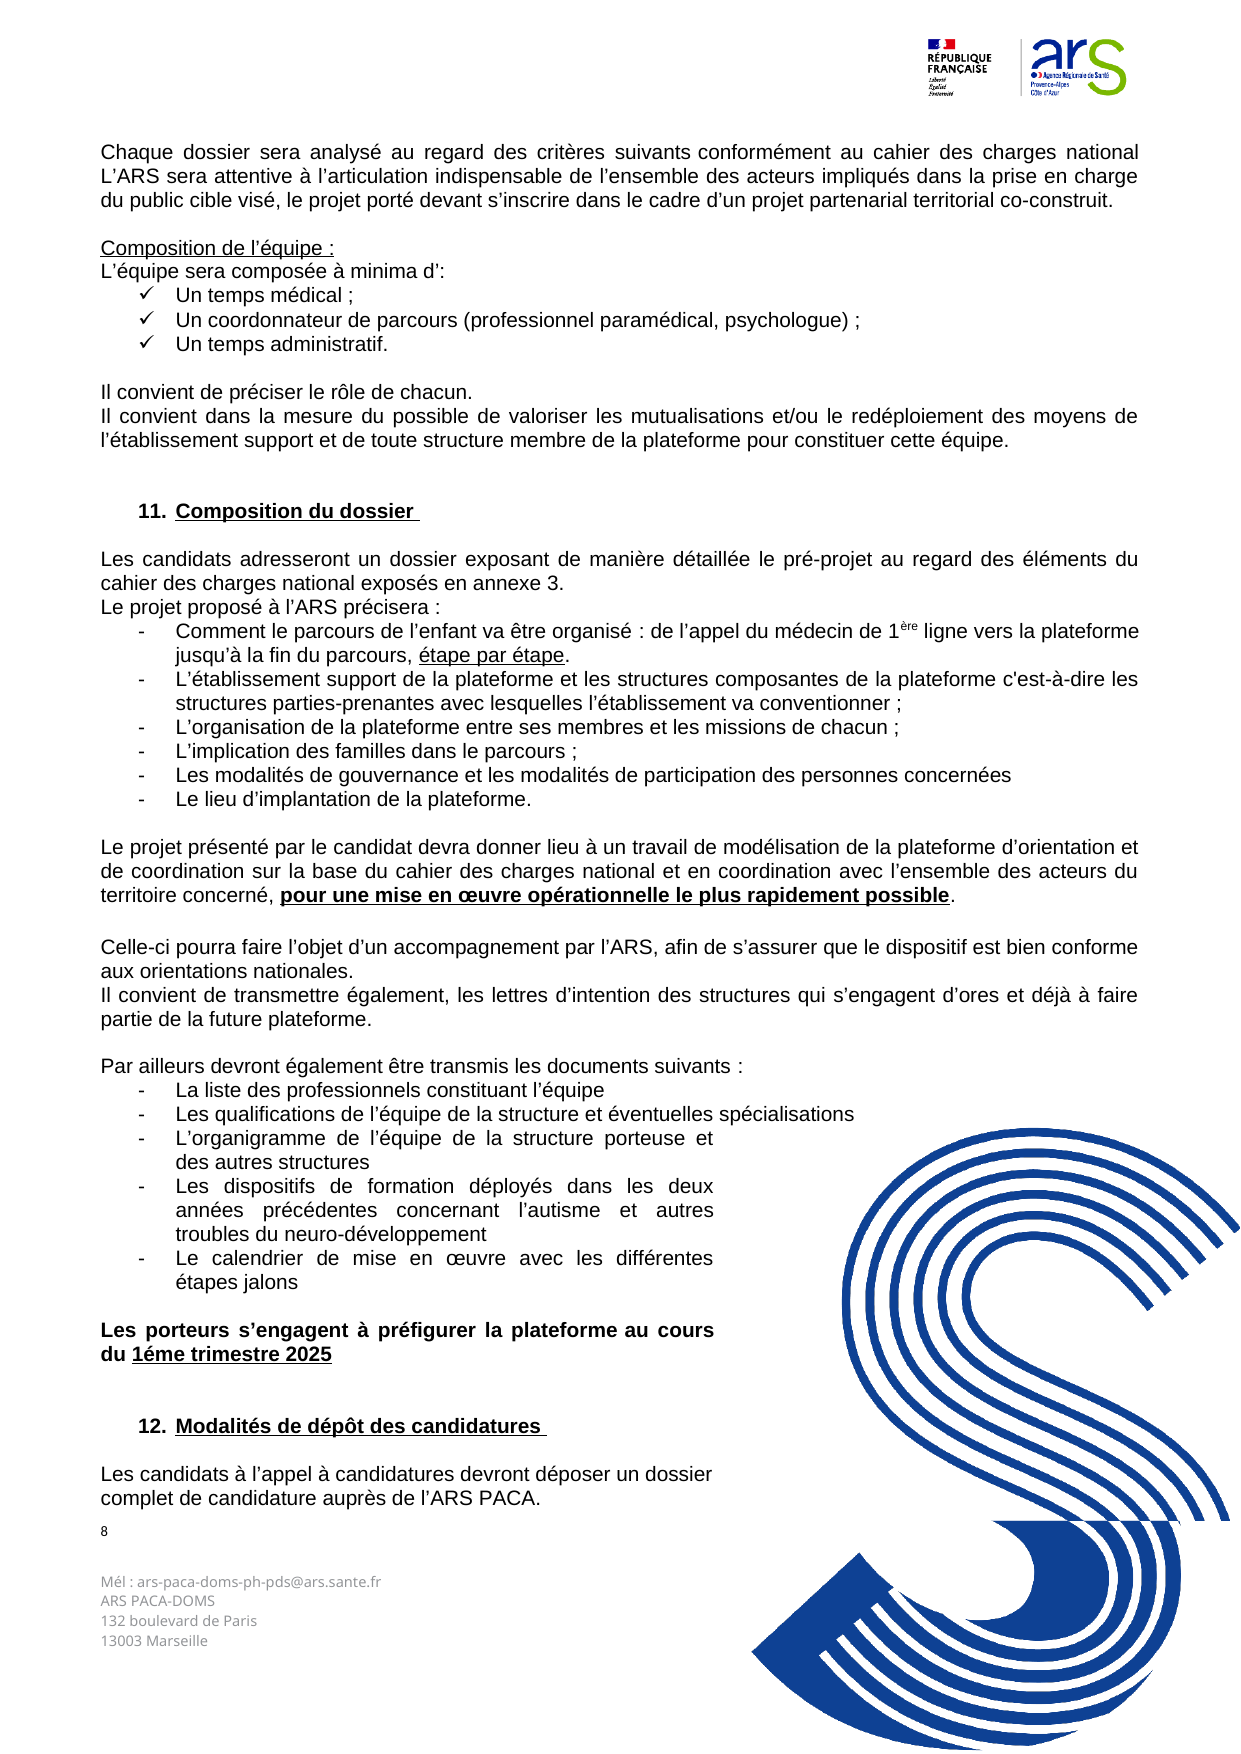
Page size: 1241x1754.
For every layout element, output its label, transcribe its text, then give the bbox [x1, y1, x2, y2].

text Le projet présenté par le candidat devra donner lieu à un travail de modélisation de la plateforme d’orientation et de coordination sur la base du cahier des charges national et en coordination avec l’ensemble des acteurs du territoire concerné, pour une mise en œuvre opérationnelle le plus rapidement possible. [100, 835, 1140, 907]
text L’équipe sera composée à minima d’: [100, 259, 1140, 283]
text Celle-ci pourra faire l’objet d’un accompagnement par l’ARS, afin de s’assurer que le dispositif est bien conforme aux orientations nationales. [100, 934, 1140, 982]
text Composition de l’équipe : [100, 235, 1140, 259]
text Chaque dossier sera analysé au regard des critères suivants conformément au cahier des charges national L’ARS sera attentive à l’articulation indispensable de l’ensemble des acteurs impliqués dans la prise en charge du public cible visé, le projet porté devant s’inscrire dans le cadre d’un projet partenarial territorial co-construit. [100, 139, 1140, 211]
list Un temps médical ; [138, 283, 1140, 307]
list Comment le parcours de l’enfant va être organisé : de l’appel du médecin de 1ère ligne vers la plateforme jusqu’à la fin du parcours, étape par étape. [138, 619, 1140, 667]
list L’organisation de la plateforme entre ses membres et les missions de chacun ; [138, 715, 1140, 739]
text Les candidats adresseront un dossier exposant de manière détaillée le pré-projet au regard des éléments du cahier des charges national exposés en annexe 3. [100, 547, 1140, 595]
list L’implication des familles dans le parcours ; [138, 739, 1140, 763]
list L’établissement support de la plateforme et les structures composantes de la plateforme c'est-à-dire les structures parties-prenantes avec lesquelles l’établissement va conventionner ; [138, 667, 1140, 715]
list Les modalités de gouvernance et les modalités de participation des personnes concernées [138, 763, 1140, 787]
list Un temps administratif. [138, 331, 1140, 356]
text Il convient dans la mesure du possible de valoriser les mutualisations et/ou le redéploiement des moyens de l’établissement support et de toute structure membre de la plateforme pour constituer cette équipe. [100, 403, 1140, 451]
list Le lieu d’implantation de la plateforme. [138, 787, 1140, 811]
picture [733, 1127, 1240, 1754]
list L’organigramme de l’équipe de la structure porteuse et des autres structures [138, 1126, 1140, 1174]
text Il convient de préciser le rôle de chacun. [100, 379, 1140, 403]
list Les qualifications de l’équipe de la structure et éventuelles spécialisations [138, 1102, 1140, 1126]
text Les porteurs s’engagent à préfigurer la plateforme au cours du 1éme trimestre 2025 [100, 1318, 1140, 1366]
text Le projet proposé à l’ARS précisera : [100, 595, 1140, 619]
text Par ailleurs devront également être transmis les documents suivants : [100, 1054, 1140, 1078]
text Les candidats à l’appel à candidatures devront déposer un dossier complet de candidature auprès de l’ARS PACA. [100, 1462, 1140, 1509]
list Modalités de dépôt des candidatures [138, 1414, 1140, 1438]
list Composition du dossier [138, 499, 1140, 523]
text Il convient de transmettre également, les lettres d’intention des structures qui s’engagent d’ores et déjà à faire partie de la future plateforme. [100, 982, 1140, 1030]
list Un coordonnateur de parcours (professionnel paramédical, psychologue) ; [138, 307, 1140, 331]
list Le calendrier de mise en œuvre avec les différentes étapes jalons [138, 1246, 1140, 1294]
picture [927, 38, 1140, 97]
list La liste des professionnels constituant l’équipe [138, 1078, 1140, 1102]
list Les dispositifs de formation déployés dans les deux années précédentes concernant l’autisme et autres troubles du neuro-développement [138, 1174, 1140, 1246]
